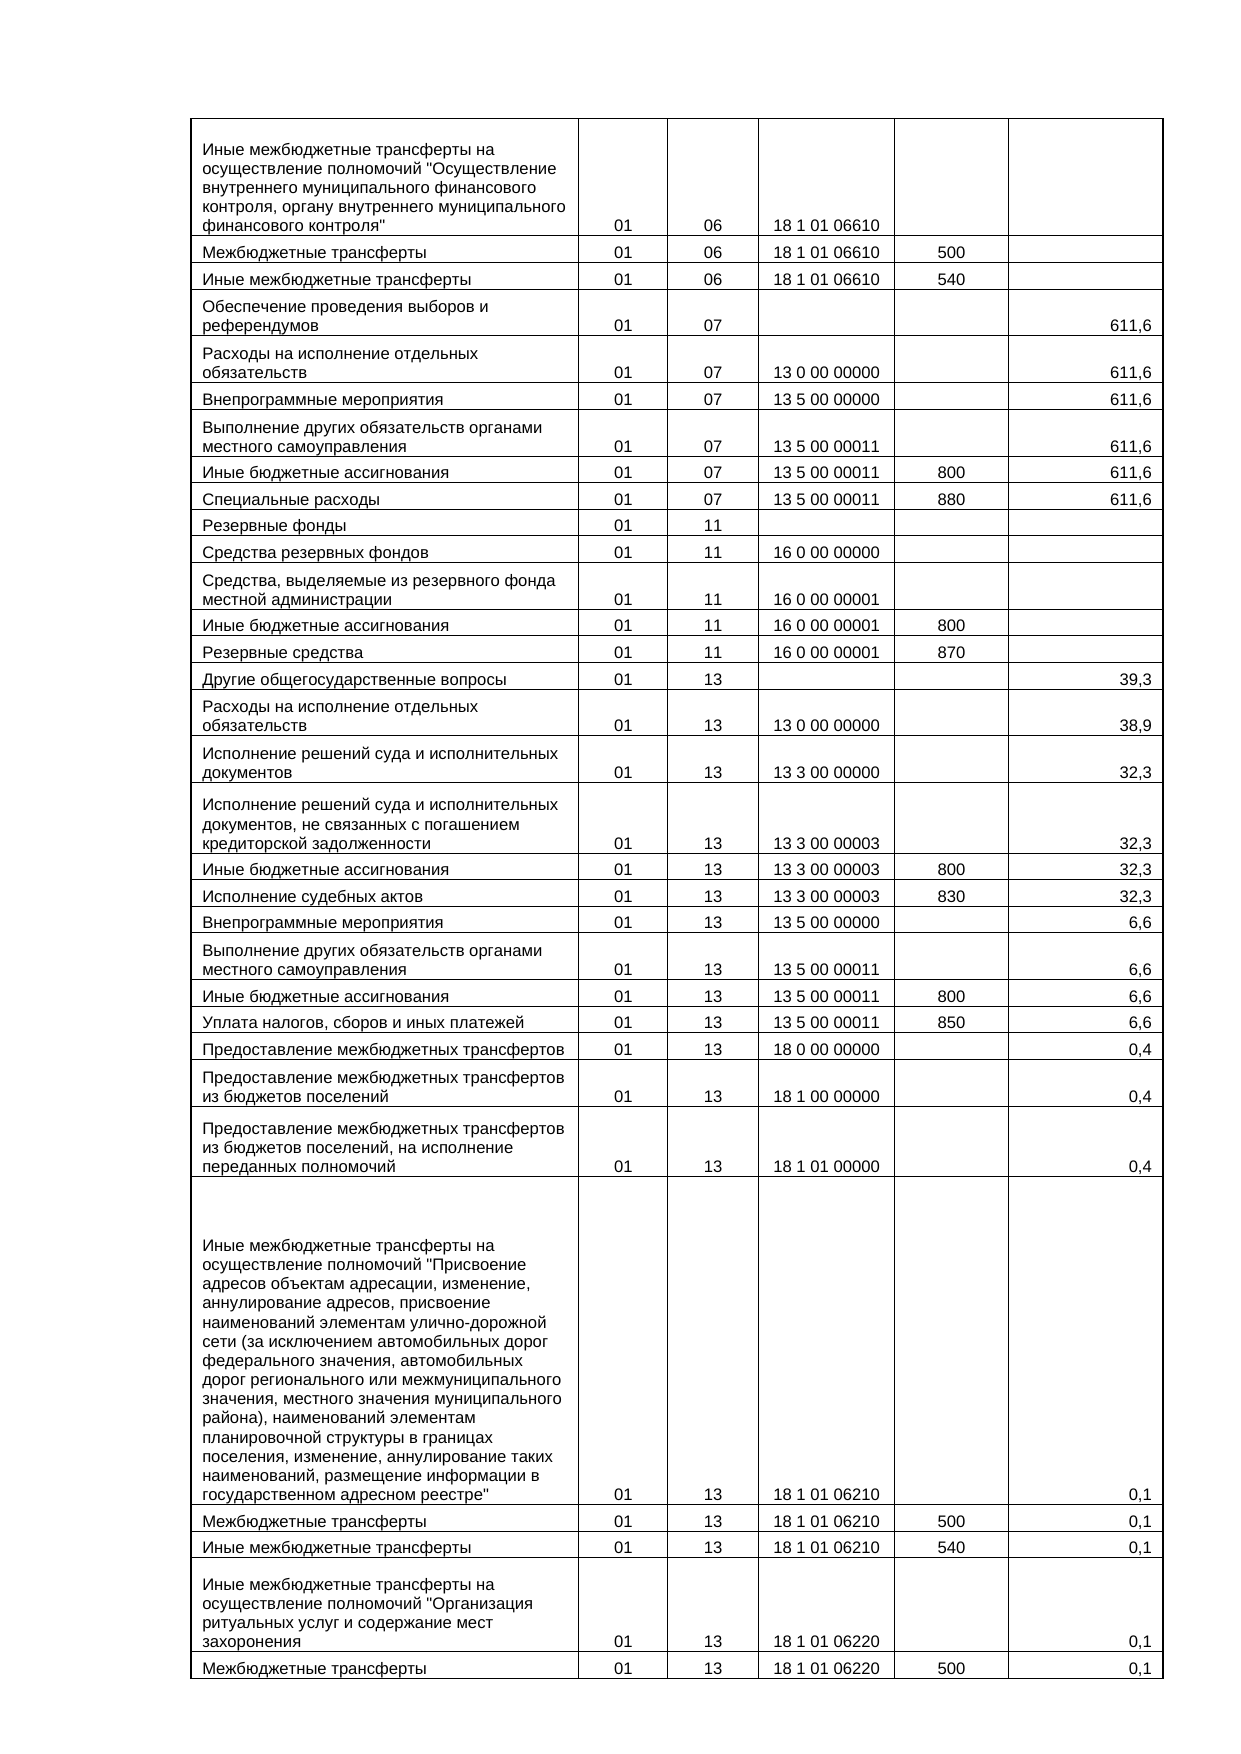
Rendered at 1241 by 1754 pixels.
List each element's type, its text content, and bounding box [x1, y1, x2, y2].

table_cell 01 [579, 383, 667, 409]
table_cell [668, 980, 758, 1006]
table_cell 01 [579, 457, 667, 482]
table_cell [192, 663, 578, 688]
table_cell 16 0 00 00000 [759, 536, 894, 562]
table_cell Внепрограммные мероприятия [192, 383, 578, 409]
table_cell 800 [895, 457, 1008, 482]
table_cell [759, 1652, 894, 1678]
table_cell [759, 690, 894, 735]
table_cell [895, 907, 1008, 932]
table_cell 18 1 01 06610 [759, 263, 894, 288]
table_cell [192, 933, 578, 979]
table_cell [1009, 536, 1162, 562]
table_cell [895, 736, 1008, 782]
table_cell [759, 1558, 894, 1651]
table_cell 01 [579, 483, 667, 509]
table_cell 500 [895, 236, 1008, 262]
table_cell [1009, 263, 1162, 288]
table_cell 18 1 01 06610 [759, 236, 894, 262]
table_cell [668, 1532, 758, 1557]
table_cell Иные бюджетные ассигнования [192, 457, 578, 482]
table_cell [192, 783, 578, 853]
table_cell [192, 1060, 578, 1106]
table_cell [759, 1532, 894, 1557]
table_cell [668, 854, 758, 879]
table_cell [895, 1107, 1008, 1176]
table_cell 01 [579, 510, 667, 535]
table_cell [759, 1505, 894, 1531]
table_cell Выполнение других обязательств органами местного самоуправления [192, 410, 578, 456]
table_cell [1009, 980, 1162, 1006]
table_cell 07 [668, 290, 758, 335]
table_cell [895, 410, 1008, 456]
table_cell [895, 336, 1008, 382]
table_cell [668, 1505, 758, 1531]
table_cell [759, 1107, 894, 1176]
table_cell 11 [668, 536, 758, 562]
table_cell 611,6 [1009, 483, 1162, 509]
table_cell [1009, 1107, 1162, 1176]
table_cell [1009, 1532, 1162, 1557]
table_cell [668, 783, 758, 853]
table_cell 880 [895, 483, 1008, 509]
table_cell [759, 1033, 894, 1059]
table_cell [1009, 119, 1162, 235]
table_cell 611,6 [1009, 457, 1162, 482]
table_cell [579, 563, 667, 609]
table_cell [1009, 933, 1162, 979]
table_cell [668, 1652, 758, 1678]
table_cell 11 [668, 510, 758, 535]
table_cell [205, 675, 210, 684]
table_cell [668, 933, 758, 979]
table_cell 13 5 00 00011 [759, 410, 894, 456]
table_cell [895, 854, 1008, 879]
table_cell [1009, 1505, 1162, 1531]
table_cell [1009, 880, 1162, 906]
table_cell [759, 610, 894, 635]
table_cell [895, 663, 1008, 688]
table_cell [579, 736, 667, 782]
table_cell 01 [579, 536, 667, 562]
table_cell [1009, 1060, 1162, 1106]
table_cell Средства, выделяемые из резервного фонда местной администрации [192, 563, 578, 609]
table_cell 07 [668, 410, 758, 456]
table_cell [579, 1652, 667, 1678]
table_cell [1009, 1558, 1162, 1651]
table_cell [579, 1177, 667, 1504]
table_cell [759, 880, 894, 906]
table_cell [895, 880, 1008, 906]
table_cell [895, 290, 1008, 335]
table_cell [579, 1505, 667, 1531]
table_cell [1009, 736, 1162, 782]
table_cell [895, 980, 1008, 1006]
table_cell [895, 510, 1008, 535]
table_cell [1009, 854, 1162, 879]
table_cell [895, 383, 1008, 409]
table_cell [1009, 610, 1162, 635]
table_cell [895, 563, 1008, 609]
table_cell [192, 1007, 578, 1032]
table_cell 13 0 00 00000 [759, 336, 894, 382]
table_cell 07 [668, 457, 758, 482]
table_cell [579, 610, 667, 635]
table_cell Специальные расходы [192, 483, 578, 509]
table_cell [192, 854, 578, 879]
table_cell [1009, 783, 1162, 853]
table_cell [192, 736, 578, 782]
table_cell 540 [895, 263, 1008, 288]
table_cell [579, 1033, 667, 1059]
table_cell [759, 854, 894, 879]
table_cell Расходы на исполнение отдельных обязательств [192, 336, 578, 382]
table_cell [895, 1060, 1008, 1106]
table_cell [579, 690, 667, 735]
table_cell 13 5 00 00011 [759, 457, 894, 482]
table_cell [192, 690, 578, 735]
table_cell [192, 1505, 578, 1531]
table_cell 07 [668, 336, 758, 382]
table_cell [1009, 510, 1162, 535]
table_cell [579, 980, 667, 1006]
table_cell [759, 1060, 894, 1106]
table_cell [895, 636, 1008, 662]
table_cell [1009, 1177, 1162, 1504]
table_cell 01 [579, 336, 667, 382]
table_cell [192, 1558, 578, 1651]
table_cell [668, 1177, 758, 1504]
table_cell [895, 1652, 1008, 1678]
table_cell Средства резервных фондов [192, 536, 578, 562]
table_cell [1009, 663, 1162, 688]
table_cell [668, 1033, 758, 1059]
table_cell 01 [579, 263, 667, 288]
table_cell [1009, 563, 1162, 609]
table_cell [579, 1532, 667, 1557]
table_cell Иные межбюджетные трансферты на осуществление полномочий "Осуществление внутреннего муниципального финансового контроля, органу внутреннего муниципального финансового контроля" [192, 119, 578, 235]
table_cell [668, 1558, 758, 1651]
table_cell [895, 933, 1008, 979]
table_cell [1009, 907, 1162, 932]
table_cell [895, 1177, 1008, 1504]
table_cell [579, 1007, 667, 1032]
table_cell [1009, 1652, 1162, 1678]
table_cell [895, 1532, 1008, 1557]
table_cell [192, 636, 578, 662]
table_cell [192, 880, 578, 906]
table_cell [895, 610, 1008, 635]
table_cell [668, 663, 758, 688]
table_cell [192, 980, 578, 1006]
table_cell 07 [668, 483, 758, 509]
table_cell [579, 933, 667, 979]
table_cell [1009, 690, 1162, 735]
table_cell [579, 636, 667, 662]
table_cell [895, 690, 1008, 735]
table_cell Резервные фонды [192, 510, 578, 535]
table_cell [759, 510, 894, 535]
table_cell 13 5 00 00000 [759, 383, 894, 409]
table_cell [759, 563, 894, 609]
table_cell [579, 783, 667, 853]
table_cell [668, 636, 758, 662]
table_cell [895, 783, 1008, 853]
table_cell [1009, 236, 1162, 262]
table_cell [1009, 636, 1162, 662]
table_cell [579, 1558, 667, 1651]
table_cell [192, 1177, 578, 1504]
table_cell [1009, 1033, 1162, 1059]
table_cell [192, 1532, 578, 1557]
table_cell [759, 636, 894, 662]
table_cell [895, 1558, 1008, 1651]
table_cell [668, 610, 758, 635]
table_cell 13 5 00 00011 [759, 483, 894, 509]
table_cell 611,6 [1009, 290, 1162, 335]
table_cell 611,6 [1009, 383, 1162, 409]
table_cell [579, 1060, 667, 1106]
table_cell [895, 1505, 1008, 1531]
table_cell [895, 119, 1008, 235]
table_cell 18 1 01 06610 [759, 119, 894, 235]
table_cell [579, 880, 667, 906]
table_cell 07 [668, 383, 758, 409]
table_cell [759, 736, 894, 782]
table_cell 01 [579, 290, 667, 335]
table_cell 06 [668, 263, 758, 288]
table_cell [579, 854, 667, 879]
table_cell [895, 536, 1008, 562]
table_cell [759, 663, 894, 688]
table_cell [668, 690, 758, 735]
table_cell 01 [579, 119, 667, 235]
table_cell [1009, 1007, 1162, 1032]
table_cell 01 [579, 410, 667, 456]
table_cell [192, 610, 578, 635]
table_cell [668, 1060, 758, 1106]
table_cell Обеспечение проведения выборов и референдумов [192, 290, 578, 335]
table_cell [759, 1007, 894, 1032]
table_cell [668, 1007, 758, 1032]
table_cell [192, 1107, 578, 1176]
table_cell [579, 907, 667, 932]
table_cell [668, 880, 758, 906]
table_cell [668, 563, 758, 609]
table_cell 01 [579, 236, 667, 262]
table_cell Иные межбюджетные трансферты [192, 263, 578, 288]
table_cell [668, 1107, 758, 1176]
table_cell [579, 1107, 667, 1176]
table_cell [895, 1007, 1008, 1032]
table_cell 611,6 [1009, 410, 1162, 456]
table_cell 06 [668, 119, 758, 235]
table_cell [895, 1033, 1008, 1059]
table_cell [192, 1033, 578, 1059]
table_cell 611,6 [1009, 336, 1162, 382]
table_cell 06 [668, 236, 758, 262]
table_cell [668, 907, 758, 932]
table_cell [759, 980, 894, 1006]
table_cell Межбюджетные трансферты [192, 236, 578, 262]
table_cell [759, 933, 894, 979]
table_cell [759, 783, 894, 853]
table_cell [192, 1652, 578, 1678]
table_cell [759, 290, 894, 335]
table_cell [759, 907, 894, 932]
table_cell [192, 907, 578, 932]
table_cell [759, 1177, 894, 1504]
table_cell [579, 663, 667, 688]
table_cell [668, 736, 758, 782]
